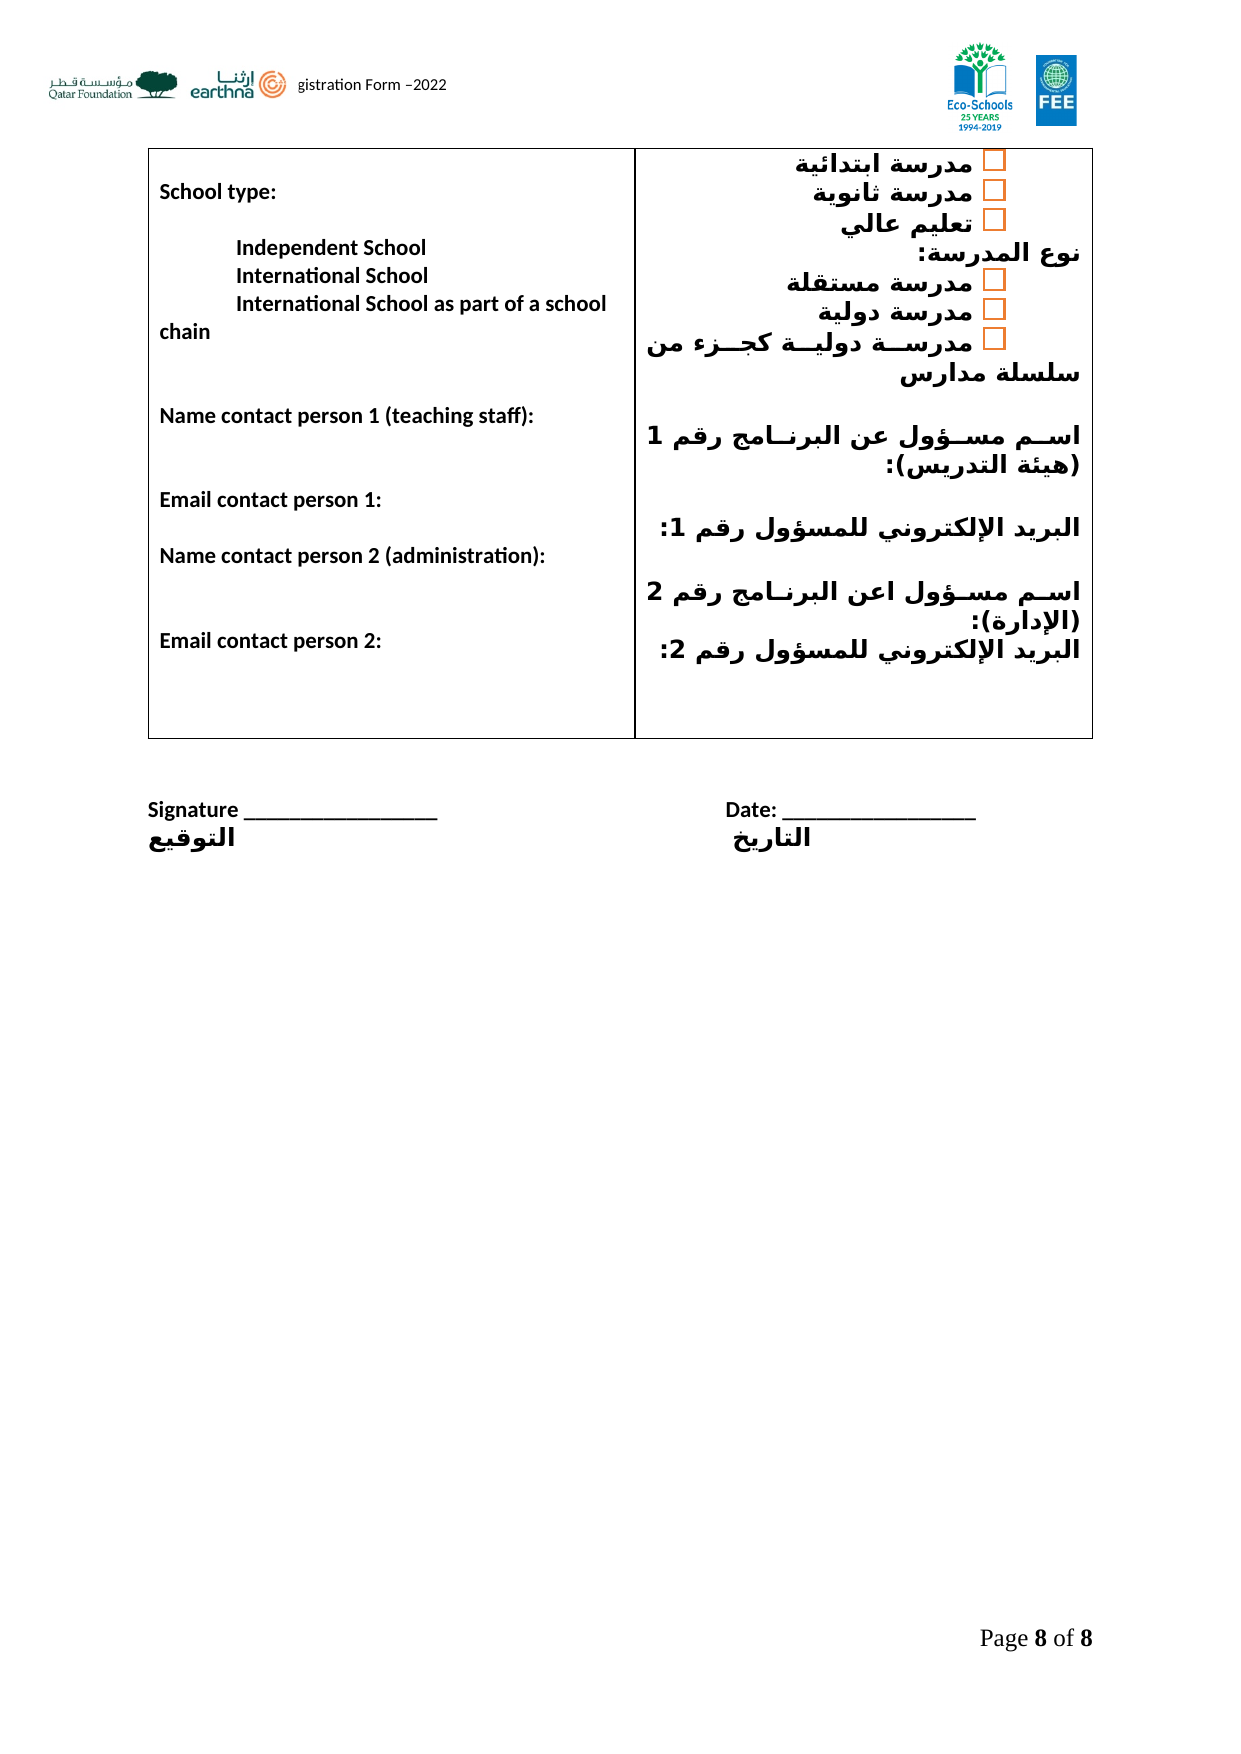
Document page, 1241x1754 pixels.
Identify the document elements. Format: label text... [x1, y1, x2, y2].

picture [1036, 55, 1077, 126]
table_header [636, 149, 1092, 738]
picture [947, 42, 1013, 133]
picture [32, 54, 299, 113]
text التوقيع التاريخ [148, 824, 1093, 853]
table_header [149, 149, 634, 738]
text Signature _________________ Date: _________________ [148, 796, 1093, 824]
